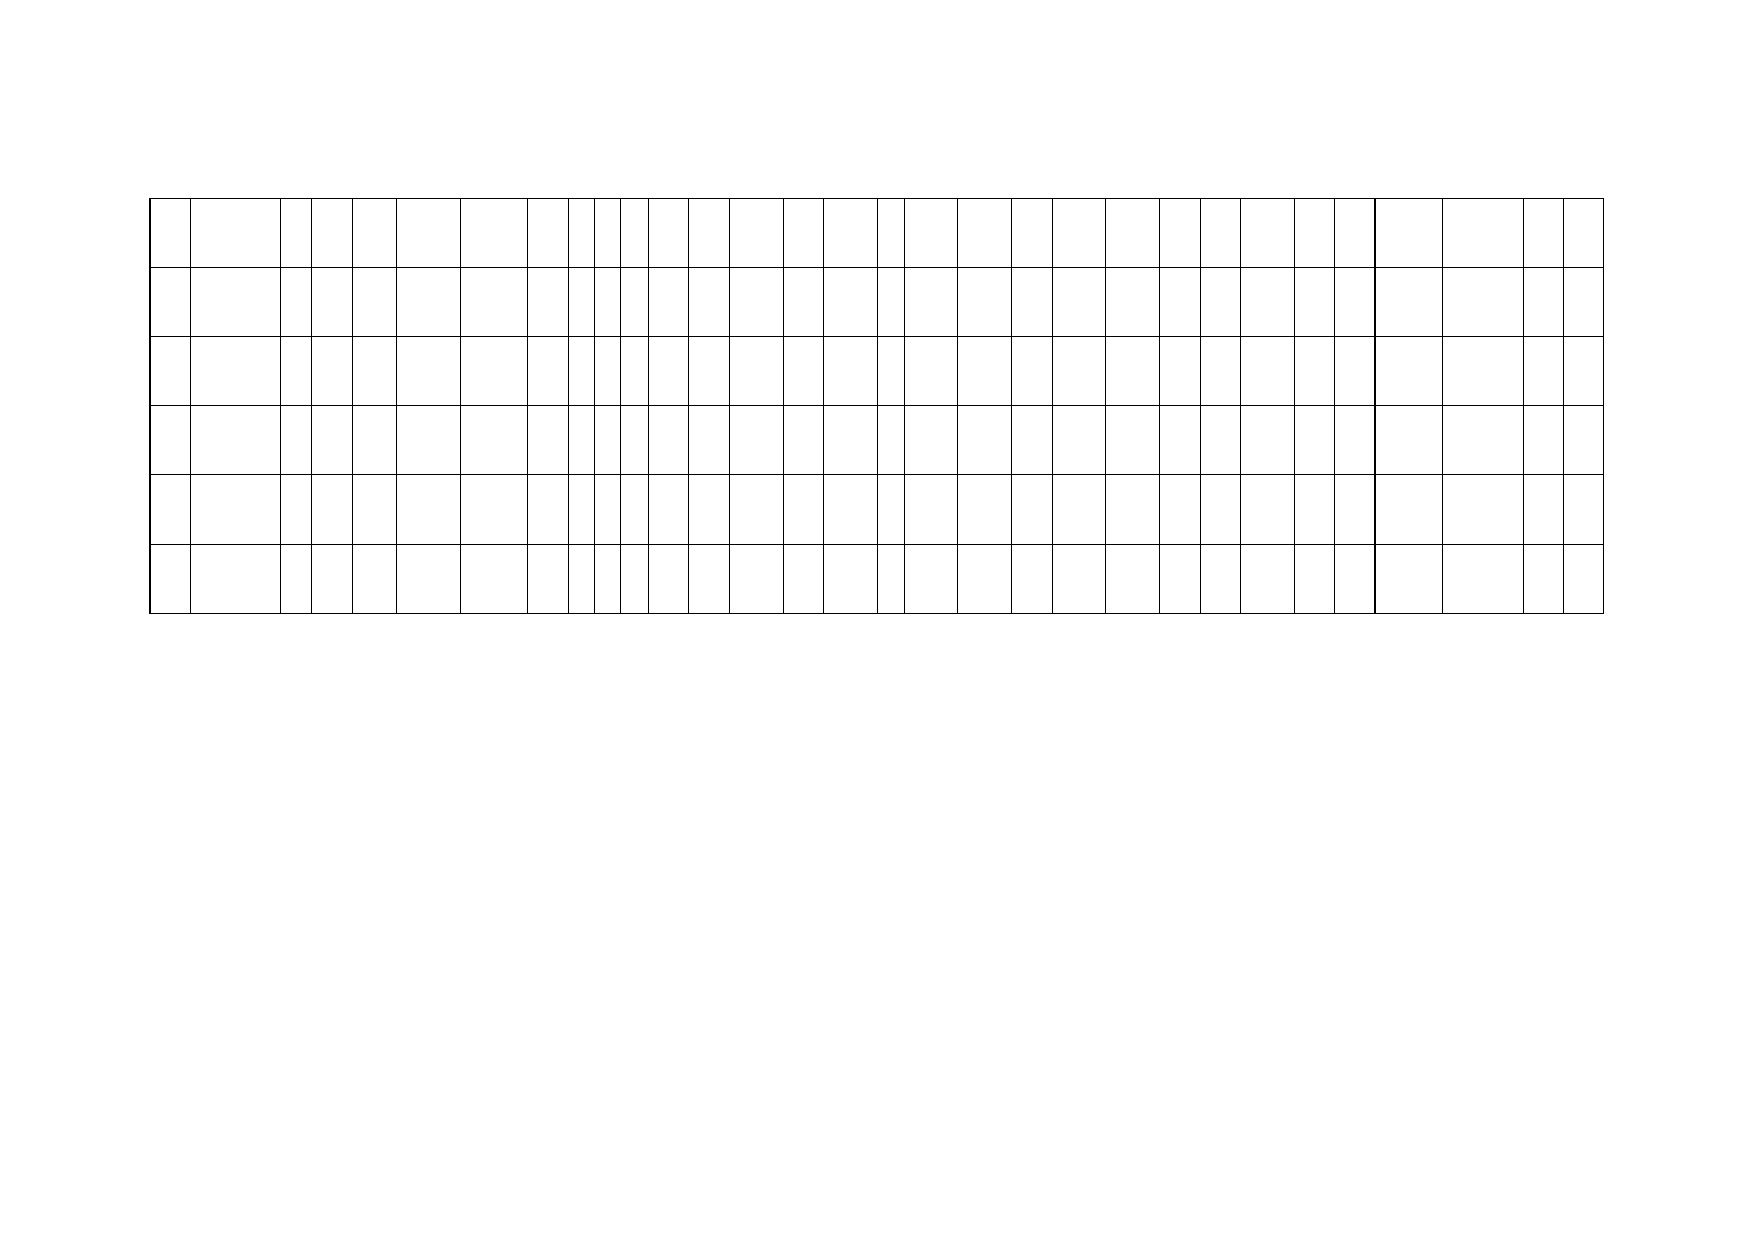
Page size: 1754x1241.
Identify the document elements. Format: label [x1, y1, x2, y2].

table_cell [461, 268, 527, 336]
table_cell [1564, 406, 1603, 474]
table_cell [397, 475, 460, 543]
table_cell [1295, 545, 1334, 613]
table_cell [1106, 199, 1159, 267]
table_cell [461, 199, 527, 267]
table_cell [528, 199, 568, 267]
table_cell [621, 337, 648, 405]
table_cell [621, 475, 648, 543]
table_cell [312, 268, 352, 336]
table_cell [689, 199, 729, 267]
table_cell [353, 545, 396, 613]
table_cell [151, 545, 190, 613]
table_cell [689, 337, 729, 405]
table_cell [1295, 475, 1334, 543]
table_cell [1053, 406, 1105, 474]
table_cell [621, 268, 648, 336]
table_cell [1201, 268, 1240, 336]
table_cell [1376, 406, 1442, 474]
table_cell [958, 475, 1011, 543]
table_cell [1524, 199, 1563, 267]
table_cell [1106, 406, 1159, 474]
table_cell [1524, 406, 1563, 474]
table_cell [397, 406, 460, 474]
table_cell [151, 268, 190, 336]
table_cell [730, 268, 783, 336]
table_cell [595, 545, 620, 613]
table_cell [1564, 199, 1603, 267]
table_cell [1443, 199, 1523, 267]
table_cell [1106, 268, 1159, 336]
table_cell [312, 475, 352, 543]
table_cell [824, 475, 877, 543]
table_cell [649, 199, 688, 267]
table_cell [1012, 406, 1052, 474]
table_cell [1160, 475, 1200, 543]
table_cell [1012, 545, 1052, 613]
table_cell [1564, 475, 1603, 543]
table_cell [191, 545, 280, 613]
table_cell [1335, 337, 1374, 405]
table_cell [649, 545, 688, 613]
table_cell [878, 337, 904, 405]
table_cell [1564, 268, 1603, 336]
table_cell [1106, 337, 1159, 405]
table_cell [528, 268, 568, 336]
table_cell [312, 545, 352, 613]
table_cell [621, 199, 648, 267]
table_cell [569, 545, 594, 613]
table_cell [824, 337, 877, 405]
table_cell [958, 337, 1011, 405]
table_cell [281, 545, 311, 613]
table_cell [1201, 475, 1240, 543]
table_cell [1295, 406, 1334, 474]
table_cell [784, 475, 823, 543]
table_cell [730, 545, 783, 613]
table_cell [649, 337, 688, 405]
table_cell [1053, 268, 1105, 336]
table_cell [1564, 337, 1603, 405]
table_cell [353, 268, 396, 336]
table_cell [461, 406, 527, 474]
table_cell [1160, 545, 1200, 613]
table_cell [461, 545, 527, 613]
table_cell [569, 475, 594, 543]
table_cell [878, 475, 904, 543]
table_cell [1160, 199, 1200, 267]
table_cell [1524, 337, 1563, 405]
table_cell [1524, 545, 1563, 613]
table_cell [730, 199, 783, 267]
table_cell [312, 199, 352, 267]
table_cell [281, 475, 311, 543]
table_cell [689, 545, 729, 613]
table_cell [649, 475, 688, 543]
table_cell [353, 475, 396, 543]
table_cell [312, 406, 352, 474]
table_cell [1376, 475, 1442, 543]
table_cell [1241, 199, 1294, 267]
table_cell [151, 337, 190, 405]
table_cell [1106, 475, 1159, 543]
table_cell [397, 545, 460, 613]
table_cell [595, 337, 620, 405]
table_cell [569, 268, 594, 336]
table_cell [1443, 475, 1523, 543]
table_cell [1106, 545, 1159, 613]
table_cell [191, 406, 280, 474]
table_cell [397, 268, 460, 336]
table_cell [1053, 199, 1105, 267]
table_cell [1053, 475, 1105, 543]
table_cell [191, 475, 280, 543]
table_cell [958, 406, 1011, 474]
table_cell [905, 475, 957, 543]
table_cell [1160, 337, 1200, 405]
table_cell [1241, 545, 1294, 613]
table_cell [1524, 475, 1563, 543]
table_cell [905, 268, 957, 336]
table_cell [1295, 199, 1334, 267]
table_cell [1295, 268, 1334, 336]
table_cell [784, 545, 823, 613]
table_cell [595, 475, 620, 543]
table_cell [1241, 268, 1294, 336]
table_cell [1160, 268, 1200, 336]
table_cell [1012, 475, 1052, 543]
table_cell [1160, 406, 1200, 474]
table_cell [1335, 475, 1374, 543]
table_cell [1201, 199, 1240, 267]
table_cell [1443, 268, 1523, 336]
table_cell [353, 337, 396, 405]
table_cell [824, 268, 877, 336]
table_cell [1524, 268, 1563, 336]
table_cell [1053, 545, 1105, 613]
table_cell [958, 199, 1011, 267]
table_cell [281, 337, 311, 405]
table_cell [1012, 268, 1052, 336]
table_cell [905, 199, 957, 267]
table_cell [595, 406, 620, 474]
table_cell [595, 268, 620, 336]
table_cell [528, 475, 568, 543]
table_cell [878, 268, 904, 336]
table_cell [824, 199, 877, 267]
table_cell [528, 406, 568, 474]
table_cell [1443, 545, 1523, 613]
table_cell [1012, 199, 1052, 267]
table_cell [528, 337, 568, 405]
table_cell [824, 545, 877, 613]
table_cell [1376, 268, 1442, 336]
table_cell [461, 337, 527, 405]
table_cell [1335, 199, 1374, 267]
table_cell [824, 406, 877, 474]
table_cell [1201, 337, 1240, 405]
table_cell [621, 406, 648, 474]
table_cell [281, 406, 311, 474]
table_cell [461, 475, 527, 543]
table_cell [784, 337, 823, 405]
table_cell [1376, 199, 1442, 267]
table_cell [595, 199, 620, 267]
table_cell [730, 337, 783, 405]
table_cell [689, 475, 729, 543]
table_cell [905, 337, 957, 405]
table_cell [621, 545, 648, 613]
table_cell [1376, 337, 1442, 405]
table_cell [1241, 337, 1294, 405]
table_cell [1335, 268, 1374, 336]
table_cell [1443, 406, 1523, 474]
table_cell [151, 199, 190, 267]
table_cell [191, 337, 280, 405]
table_cell [569, 337, 594, 405]
table_cell [905, 545, 957, 613]
table_cell [1564, 545, 1603, 613]
table_cell [397, 337, 460, 405]
table_cell [1335, 545, 1374, 613]
table_cell [784, 406, 823, 474]
table_cell [1201, 545, 1240, 613]
table_cell [191, 199, 280, 267]
table_cell [730, 406, 783, 474]
table_cell [569, 406, 594, 474]
table_cell [878, 545, 904, 613]
table_cell [397, 199, 460, 267]
table_cell [649, 268, 688, 336]
table_cell [569, 199, 594, 267]
table_cell [151, 475, 190, 543]
table_cell [730, 475, 783, 543]
table_cell [784, 268, 823, 336]
table_cell [1335, 406, 1374, 474]
table_cell [958, 268, 1011, 336]
table_cell [1053, 337, 1105, 405]
table_cell [878, 199, 904, 267]
table_cell [1241, 406, 1294, 474]
table_cell [878, 406, 904, 474]
table_cell [353, 199, 396, 267]
table_cell [1295, 337, 1334, 405]
table_cell [312, 337, 352, 405]
table_cell [1241, 475, 1294, 543]
table_cell [958, 545, 1011, 613]
table_cell [528, 545, 568, 613]
table_cell [1443, 337, 1523, 405]
table_cell [1376, 545, 1442, 613]
table_cell [649, 406, 688, 474]
table_cell [1012, 337, 1052, 405]
table_cell [353, 406, 396, 474]
table_cell [281, 199, 311, 267]
table_cell [191, 268, 280, 336]
table_cell [784, 199, 823, 267]
table_cell [689, 268, 729, 336]
table_cell [281, 268, 311, 336]
table_cell [905, 406, 957, 474]
table_cell [689, 406, 729, 474]
table_cell [151, 406, 190, 474]
table_cell [1201, 406, 1240, 474]
